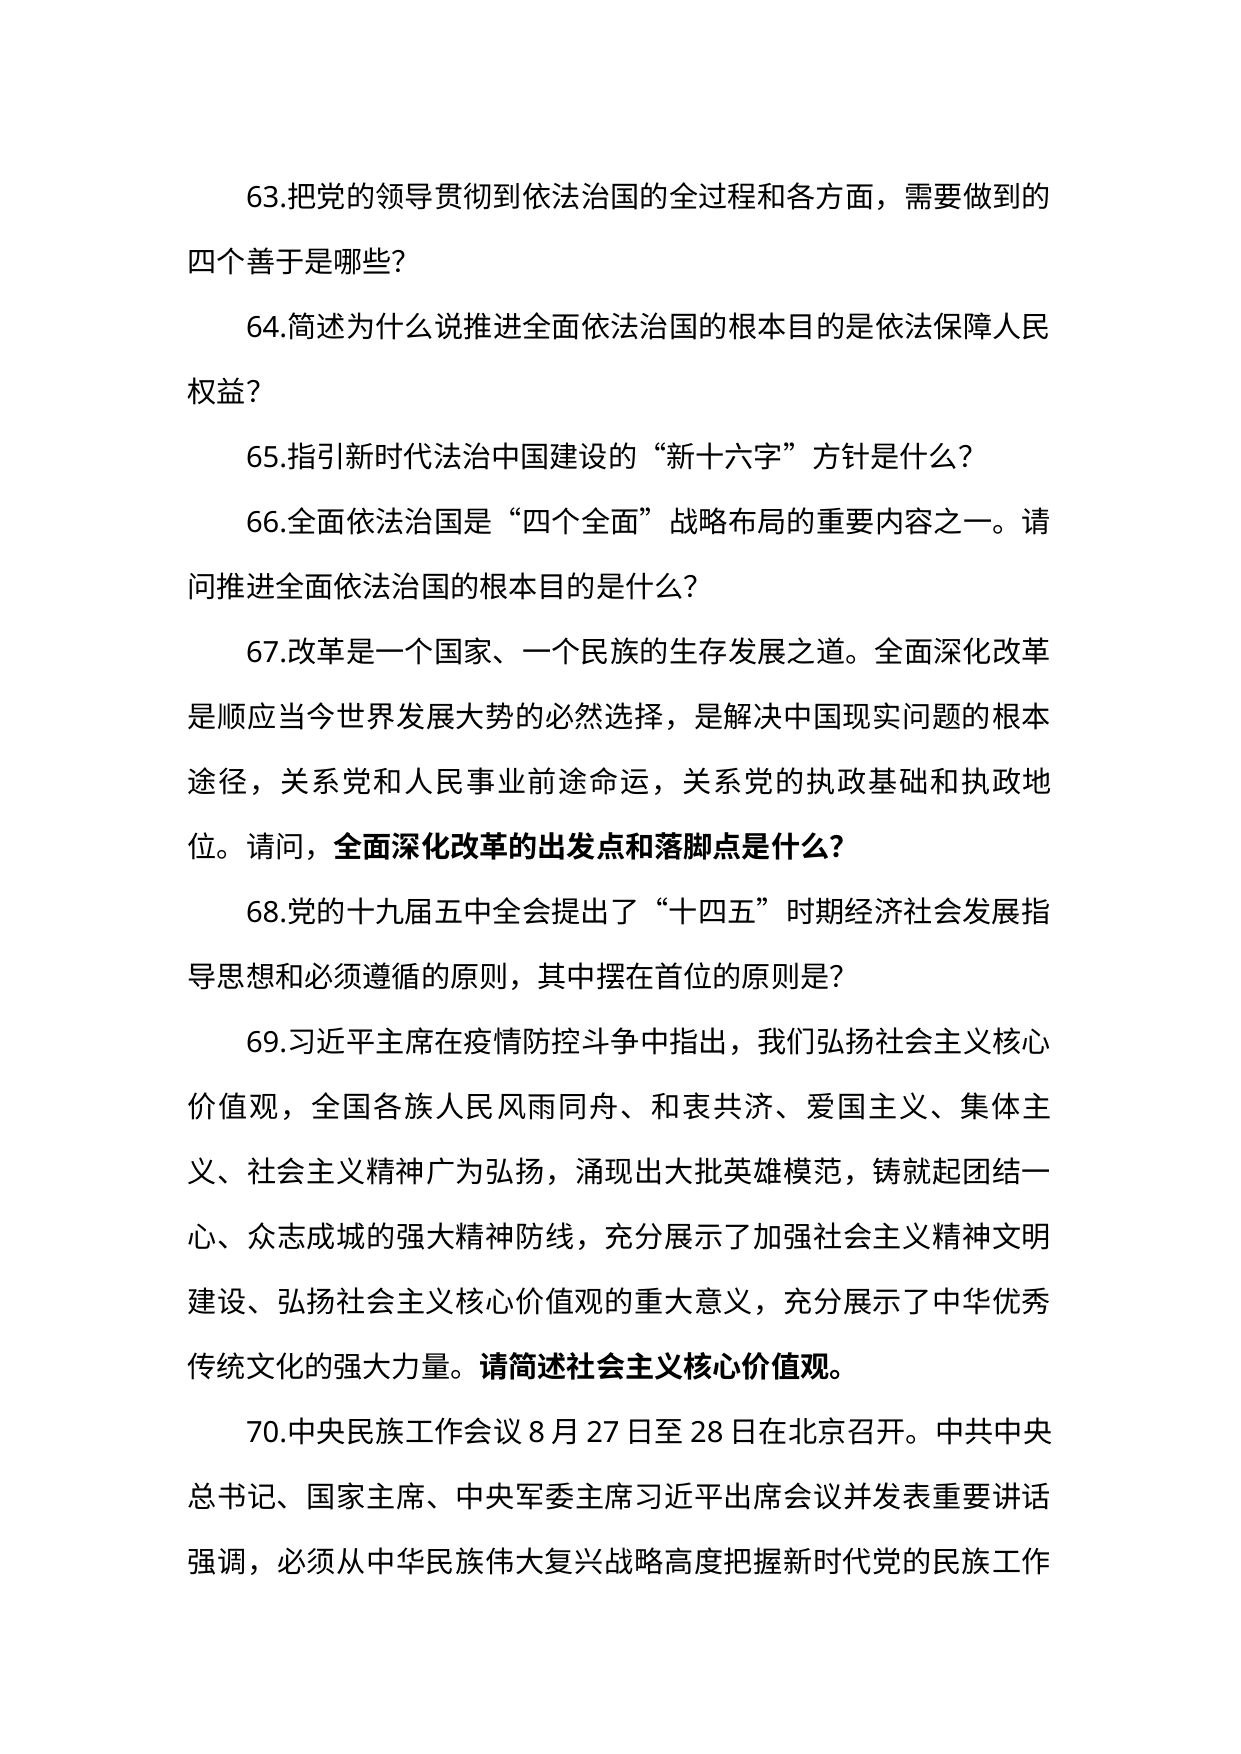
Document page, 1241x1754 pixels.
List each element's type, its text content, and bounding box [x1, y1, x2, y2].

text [187, 1397, 1053, 1592]
text 64.简述为什么说推进全面依法治国的根本目的是依法保障人民权益？ [187, 292, 1053, 422]
text 68.党的十九届五中全会提出了“十四五”时期经济社会发展指导思想和必须遵循的原则，其中摆在首位的原则是？ [187, 877, 1053, 1007]
text 65.指引新时代法治中国建设的“新十六字”方针是什么？ [187, 422, 1053, 487]
text 63.把党的领导贯彻到依法治国的全过程和各方面，需要做到的四个善于是哪些？ [187, 162, 1053, 292]
text 66.全面依法治国是“四个全面”战略布局的重要内容之一。请问推进全面依法治国的根本目的是什么？ [187, 487, 1053, 617]
text 67.改革是一个国家、一个民族的生存发展之道。全面深化改革是顺应当今世界发展大势的必然选择，是解决中国现实问题的根本途径，关系党和人民事业前途命运，关系党的执政基础和执政地位。请问，全面深化改革的出发点和落脚点是什么？ [187, 617, 1053, 877]
text 69.习近平主席在疫情防控斗争中指出，我们弘扬社会主义核心价值观，全国各族人民风雨同舟、和衷共济、爱国主义、集体主义、社会主义精神广为弘扬，涌现出大批英雄模范，铸就起团结一心、众志成城的强大精神防线，充分展示了加强社会主义精神文明建设、弘扬社会主义核心价值观的重大意义，充分展示了中华优秀传统文化的强大力量。请简述社会主义核心价值观。 [187, 1007, 1053, 1397]
